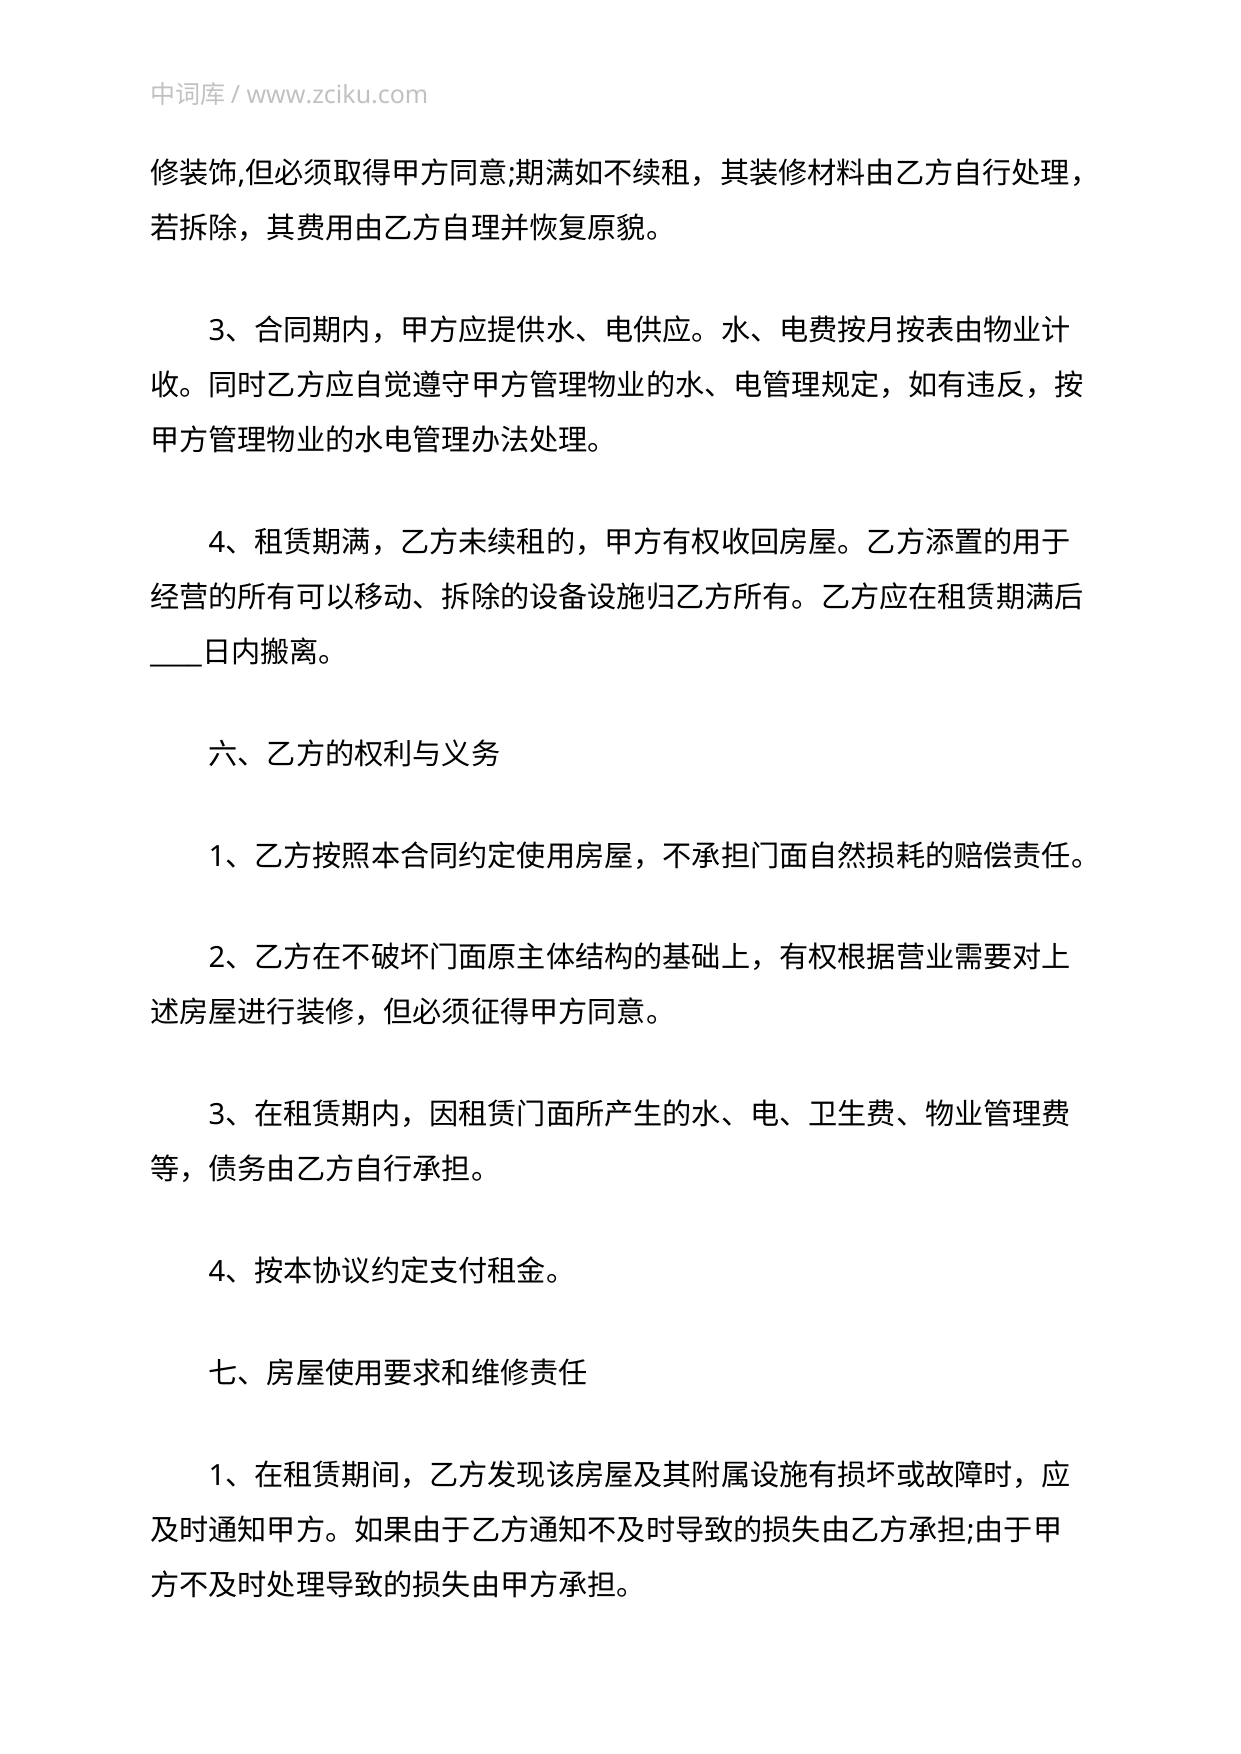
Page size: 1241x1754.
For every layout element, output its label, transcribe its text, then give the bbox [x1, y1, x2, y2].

text 六、乙方的权利与义务 [150, 730, 1090, 773]
text 2、乙方在不破坏门面原主体结构的基础上，有权根据营业需要对上述房屋进行装修，但必须征得甲方同意。 [150, 934, 1090, 1031]
text 3、合同期内，甲方应提供水、电供应。水、电费按月按表由物业计收。同时乙方应自觉遵守甲方管理物业的水、电管理规定，如有违反，按甲方管理物业的水电管理办法处理。 [150, 307, 1090, 459]
text 4、租赁期满，乙方未续租的，甲方有权收回房屋。乙方添置的用于经营的所有可以移动、拆除的设备设施归乙方所有。乙方应在租赁期满后____日内搬离。 [150, 518, 1090, 671]
text 1、在租赁期间，乙方发现该房屋及其附属设施有损坏或故障时，应及时通知甲方。如果由于乙方通知不及时导致的损失由乙方承担;由于甲方不及时处理导致的损失由甲方承担。 [150, 1451, 1090, 1604]
text 七、房屋使用要求和维修责任 [150, 1349, 1090, 1392]
text 3、在租赁期内，因租赁门面所产生的水、电、卫生费、物业管理费等，债务由乙方自行承担。 [150, 1091, 1090, 1188]
text 1、乙方按照本合同约定使用房屋，不承担门面自然损耗的赔偿责任。 [150, 832, 1090, 874]
text 4、按本协议约定支付租金。 [150, 1248, 1090, 1290]
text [150, 150, 1090, 247]
